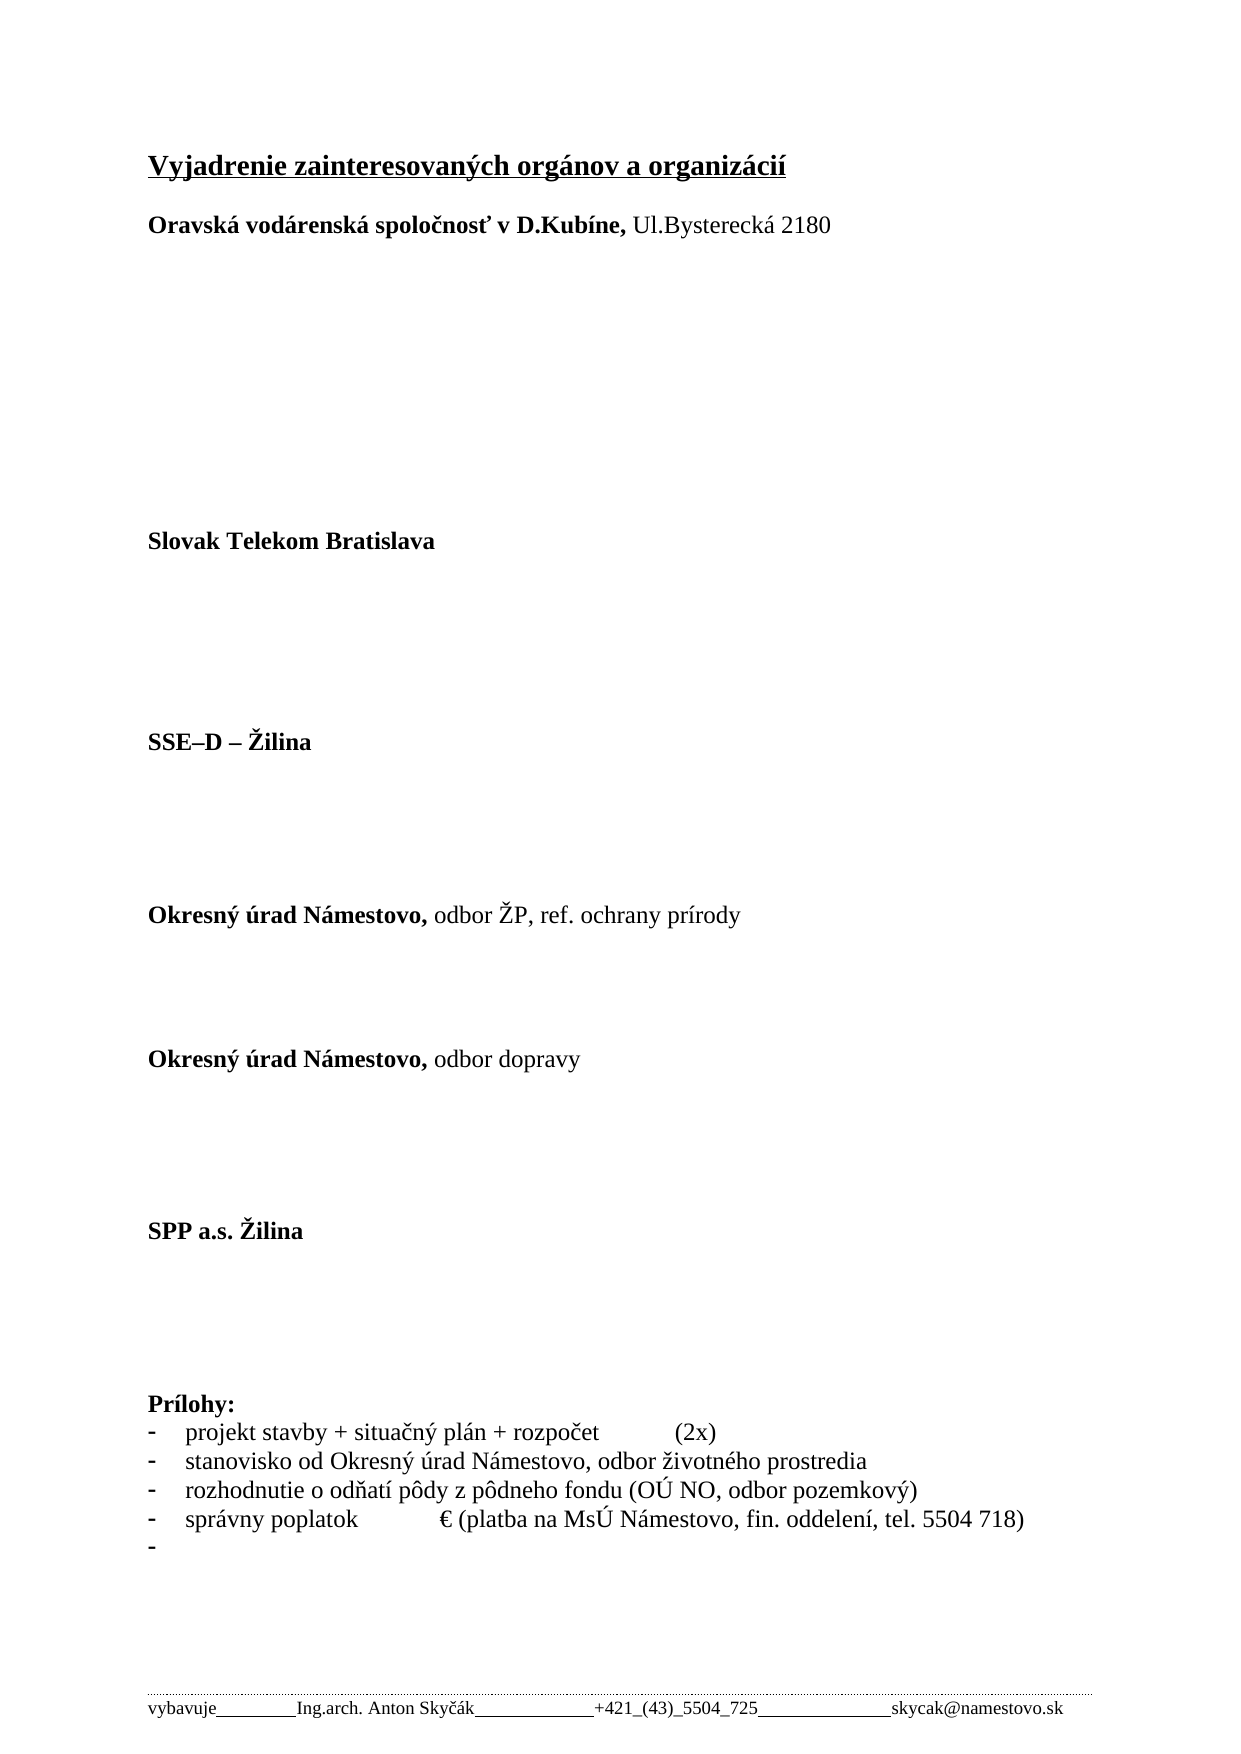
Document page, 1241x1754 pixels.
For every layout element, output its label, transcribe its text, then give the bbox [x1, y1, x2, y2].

list projekt stavby + situačný plán + rozpočet (2x) [148, 1417, 1092, 1446]
text Okresný úrad Námestovo, odbor ŽP, ref. ochrany prírody [148, 900, 1092, 929]
text Prílohy: [148, 1389, 1092, 1417]
text SPP a.s. Žilina [148, 1216, 1092, 1245]
list rozhodnutie o odňatí pôdy z pôdneho fondu (OÚ NO, odbor pozemkový) [148, 1475, 1092, 1504]
list stanovisko od Okresný úrad Námestovo, odbor životného prostredia [148, 1446, 1092, 1475]
text Okresný úrad Námestovo, odbor dopravy [148, 1044, 1092, 1072]
text SSE–D – Žilina [148, 727, 1092, 756]
list správny poplatok € (platba na MsÚ Námestovo, fin. oddelení, tel. 5504 718) [148, 1504, 1092, 1532]
subtitle Slovak Telekom Bratislava [148, 526, 1092, 555]
text Oravská vodárenská spoločnosť v D.Kubíne, Ul.Bysterecká 2180 [148, 210, 1092, 239]
text Vyjadrenie zainteresovaných orgánov a organizácií [148, 148, 1092, 181]
